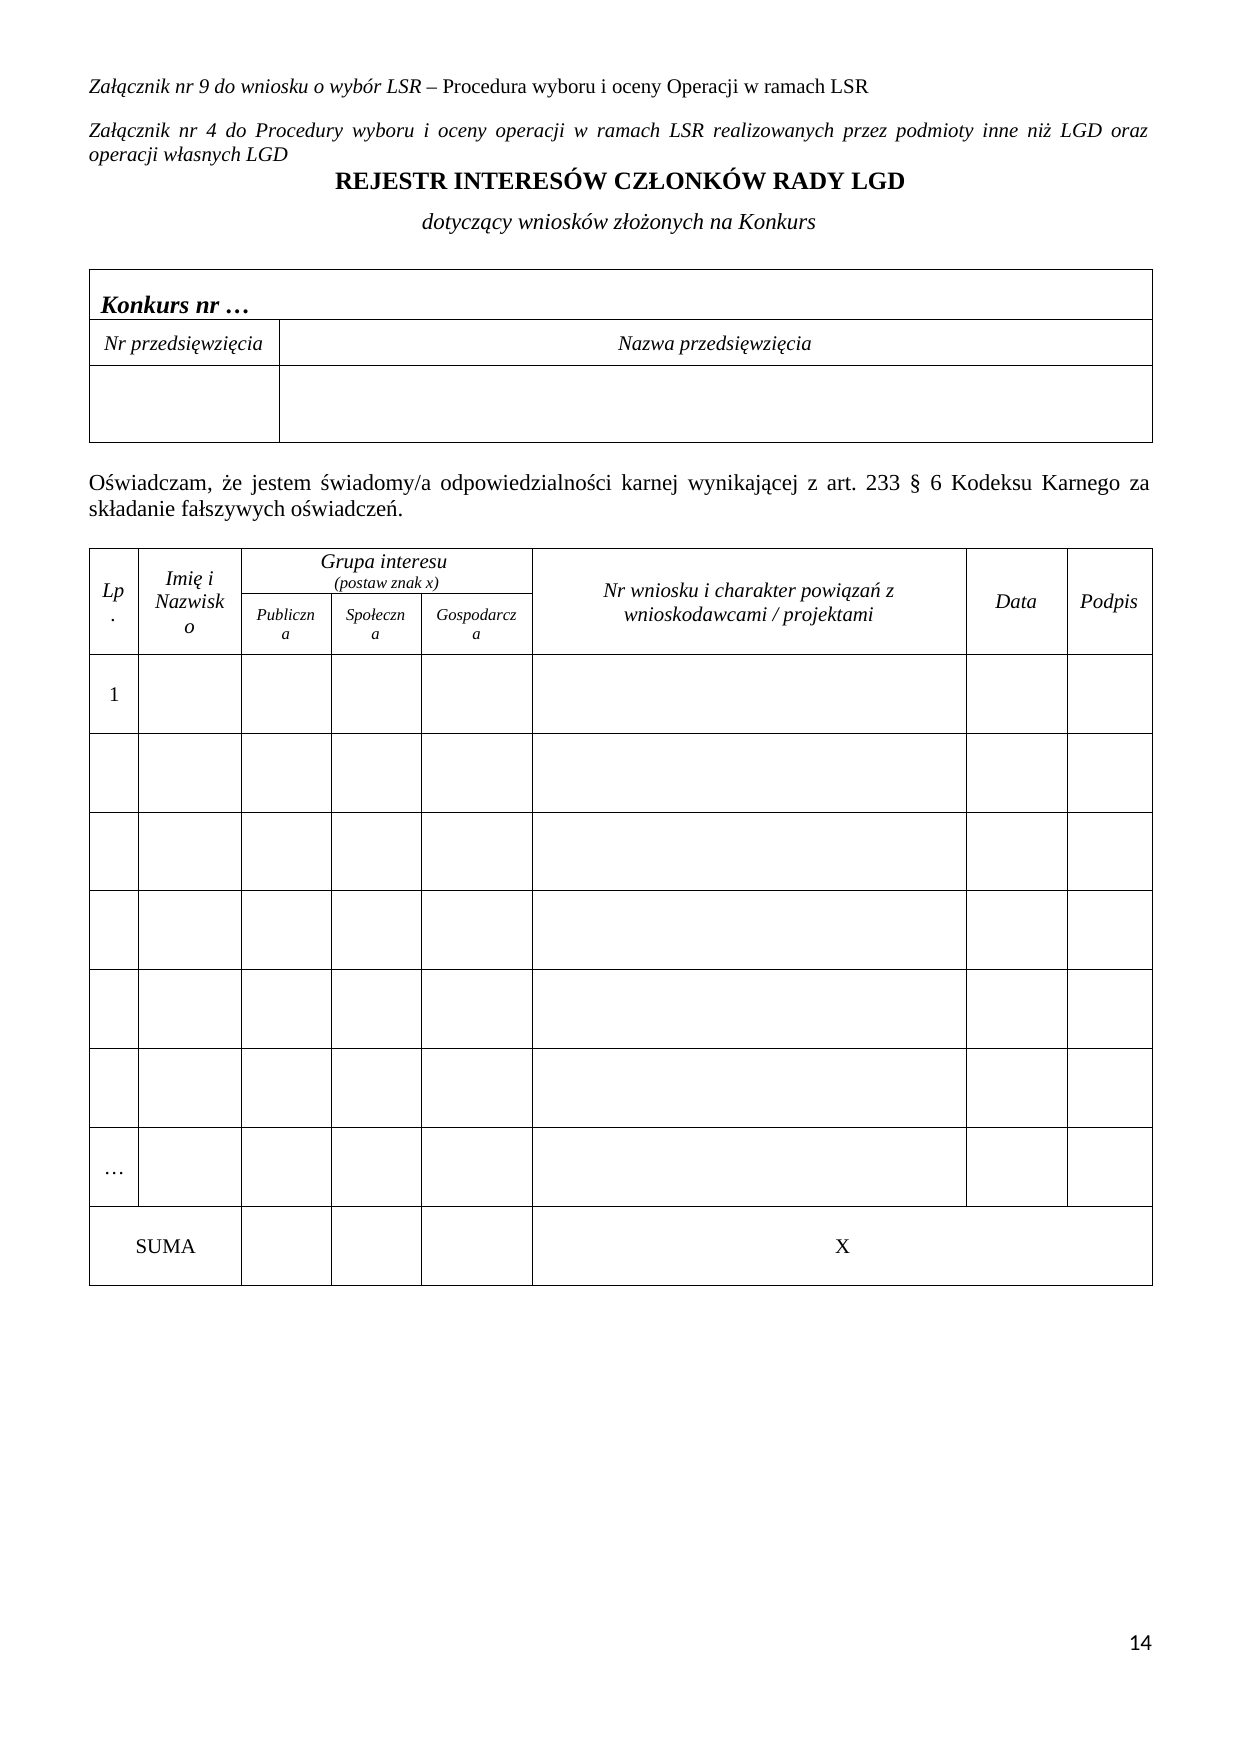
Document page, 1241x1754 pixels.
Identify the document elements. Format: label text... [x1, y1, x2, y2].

table_cell [90, 813, 138, 890]
table_cell [90, 970, 138, 1048]
table_cell [422, 1207, 532, 1285]
table_cell [533, 655, 966, 733]
table_cell [1068, 1049, 1152, 1127]
table_cell [242, 1207, 331, 1285]
table_cell [1068, 734, 1152, 812]
table_cell [242, 655, 331, 733]
table_cell [533, 891, 966, 969]
table_cell [139, 970, 241, 1048]
table_cell [332, 655, 421, 733]
table_cell [1068, 655, 1152, 733]
table_cell [332, 813, 421, 890]
table_cell [967, 891, 1067, 969]
table_cell [90, 1049, 138, 1127]
table_cell [422, 813, 532, 890]
table_header Nr wniosku i charakter powiązań z wnioskodawcami / projektami [533, 549, 966, 654]
table_cell [967, 970, 1067, 1048]
table_cell … [90, 1128, 138, 1206]
table_cell [139, 1128, 241, 1206]
table_cell [422, 970, 532, 1048]
table_header Imię i Nazwisko [139, 549, 241, 654]
table_cell [1068, 1128, 1152, 1206]
table_cell [967, 655, 1067, 733]
table_cell [422, 891, 532, 969]
table_cell Społeczna [332, 594, 421, 654]
table_cell [533, 970, 966, 1048]
table_cell [967, 734, 1067, 812]
table_cell [242, 970, 331, 1048]
table_header Data [967, 549, 1067, 654]
table_header Podpis [1068, 549, 1152, 654]
table_cell [280, 366, 1152, 442]
table_header Konkurs nr … [90, 270, 1152, 319]
table_cell [139, 655, 241, 733]
table_cell Nazwa przedsięwzięcia [280, 320, 1152, 365]
table_cell [242, 1128, 331, 1206]
table_cell [332, 1128, 421, 1206]
table_cell [533, 1049, 966, 1127]
table_cell [332, 1207, 421, 1285]
table_cell [533, 1128, 966, 1206]
table_cell [332, 970, 421, 1048]
table_cell [967, 1128, 1067, 1206]
table_cell [1068, 813, 1152, 890]
table_cell [139, 1049, 241, 1127]
table_cell [967, 1049, 1067, 1127]
table_cell [422, 1128, 532, 1206]
table_cell [533, 813, 966, 890]
table_cell SUMA [90, 1207, 241, 1285]
table_cell [533, 734, 966, 812]
table_cell [422, 655, 532, 733]
table_cell Publiczna [242, 594, 331, 654]
table_cell [967, 813, 1067, 890]
table_cell [242, 734, 331, 812]
table_cell Gospodarcza [422, 594, 532, 654]
table_cell X [533, 1207, 1152, 1285]
table_cell [139, 891, 241, 969]
table_cell [139, 734, 241, 812]
table_cell Nr przedsięwzięcia [90, 320, 279, 365]
table_cell [242, 891, 331, 969]
table_header Grupa interesu (postaw znak x) [242, 549, 532, 592]
table_cell [139, 813, 241, 890]
table_cell [90, 366, 279, 442]
table_cell [332, 734, 421, 812]
table_cell [422, 1049, 532, 1127]
table_cell [332, 891, 421, 969]
table_cell [90, 734, 138, 812]
table_cell [242, 813, 331, 890]
list REJESTR INTERESÓW CZŁONKÓW RADY LGD dotyczący wniosków złożonych na Konkurs [89, 166, 1152, 234]
table_cell [1068, 891, 1152, 969]
table_cell 1 [90, 655, 138, 733]
table_cell [242, 1049, 331, 1127]
table_cell [332, 1049, 421, 1127]
table_cell [422, 734, 532, 812]
table_header Lp. [90, 549, 138, 654]
table_cell [1068, 970, 1152, 1048]
text Załącznik nr 4 do Procedury wyboru i oceny operacji w ramach LSR realizowanych przez podmioty inne niż LGD oraz operacji własnych LGD [89, 118, 1152, 166]
table_cell [90, 891, 138, 969]
text Oświadczam, że jestem świadomy/a odpowiedzialności karnej wynikającej z art. 233 § 6 Kodeksu Karnego za składanie fałszywych oświadczeń. [89, 469, 1152, 522]
